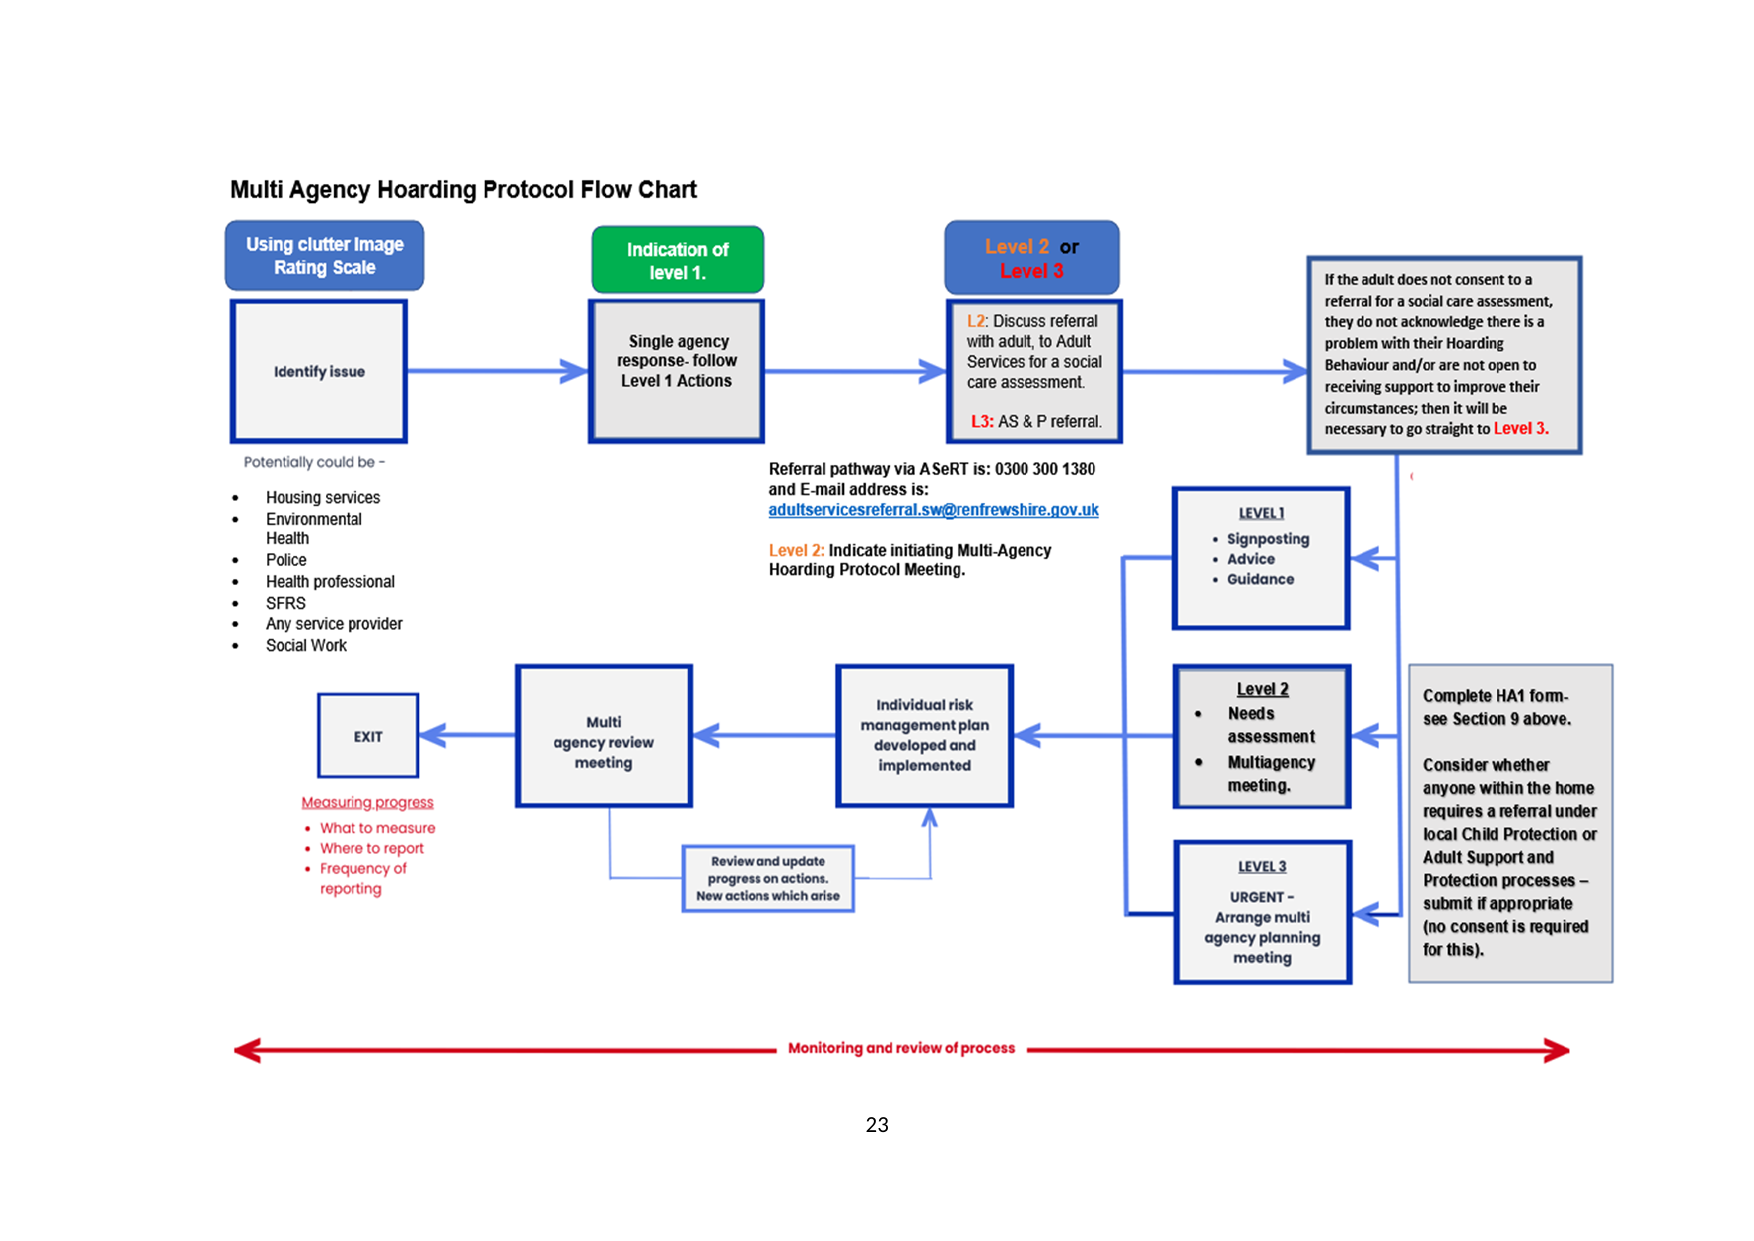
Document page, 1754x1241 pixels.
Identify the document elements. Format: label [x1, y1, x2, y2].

picture [150, 150, 1632, 1091]
